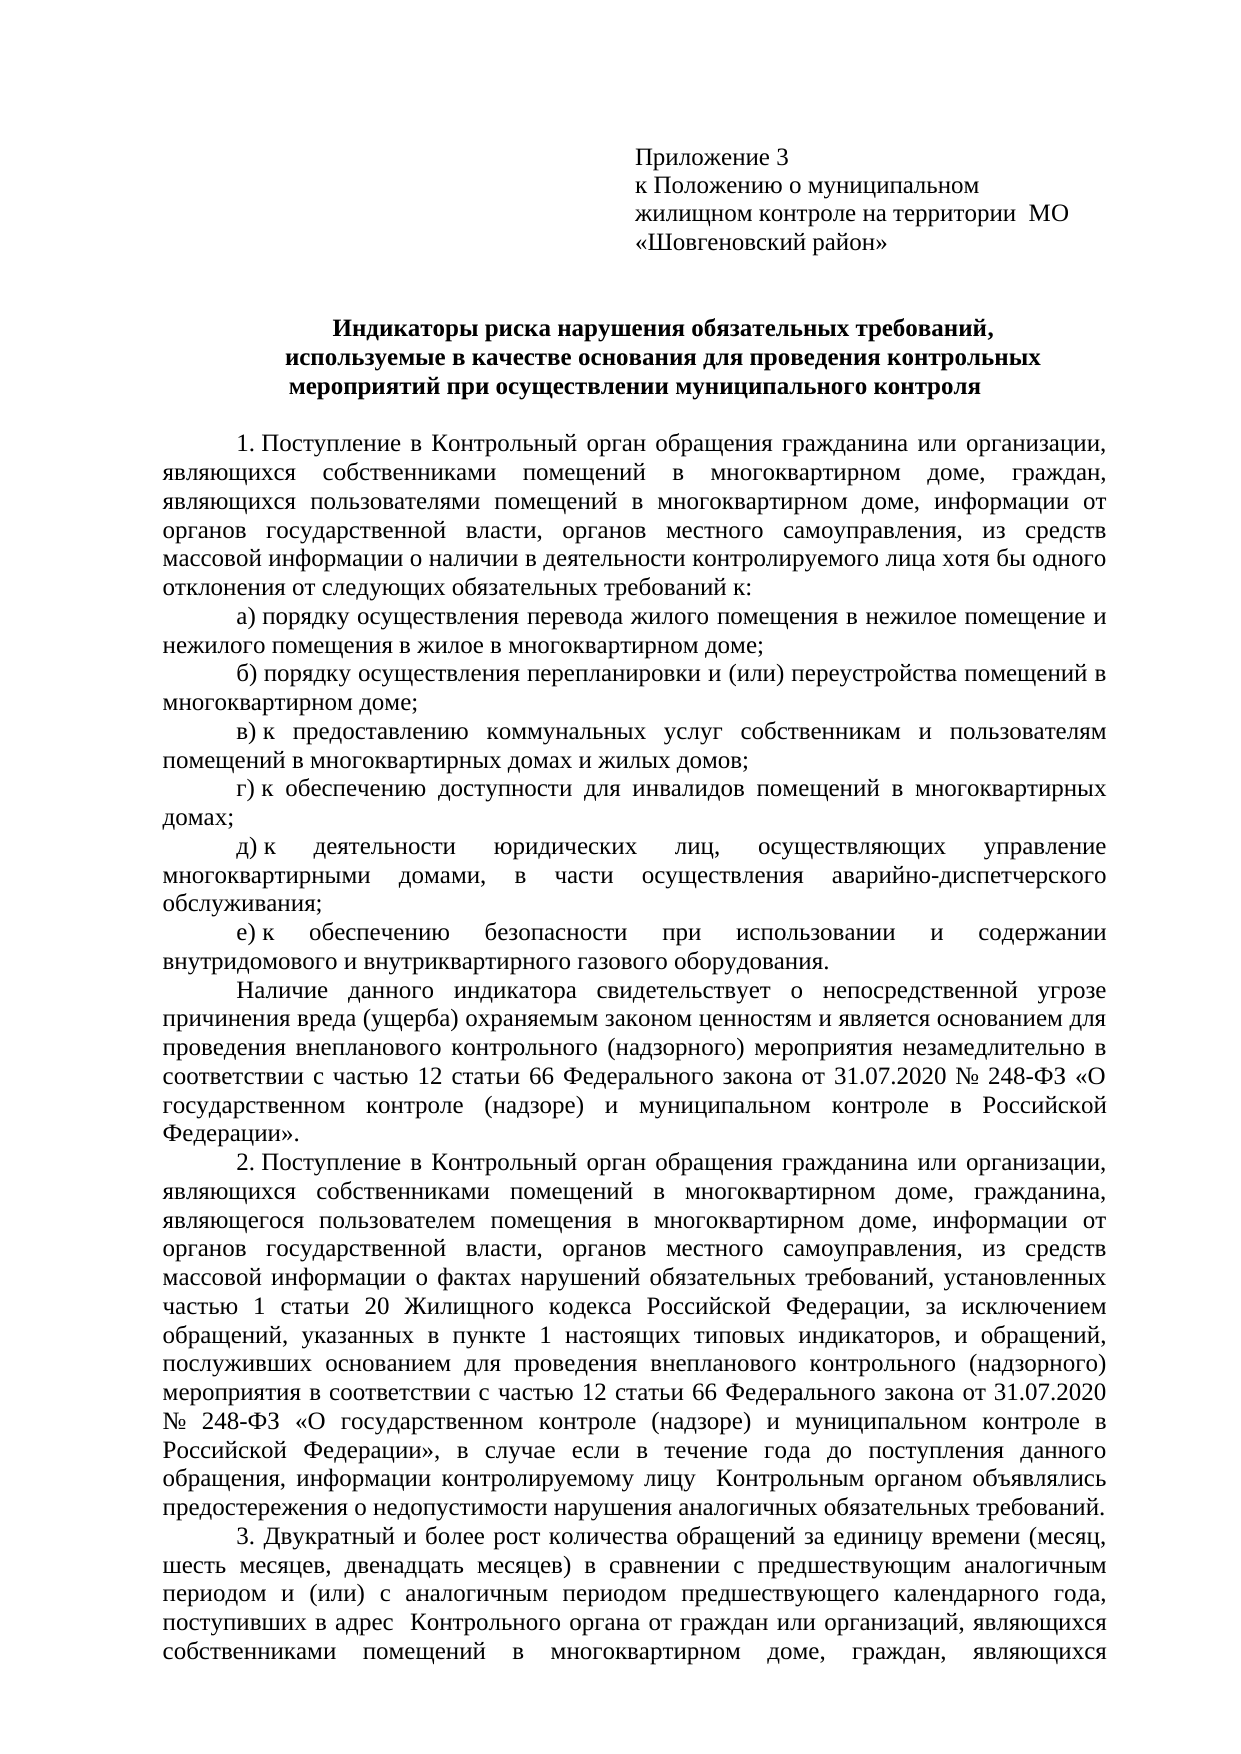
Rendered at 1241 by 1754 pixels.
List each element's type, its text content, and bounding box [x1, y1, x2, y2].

text д) к деятельности юридических лиц, осуществляющих управление многоквартирными домами, в части осуществления аварийно-диспетчерского обслуживания; [162, 831, 1107, 917]
text 2. Поступление в Контрольный орган обращения гражданина или организации, являющихся собственниками помещений в многоквартирном доме, гражданина, являющегося пользователем помещения в многоквартирном доме, информации от органов государственной власти, органов местного самоуправления, из средств массовой информации о фактах нарушений обязательных требований, установленных частью 1 статьи 20 Жилищного кодекса Российской Федерации, за исключением обращений, указанных в пункте 1 настоящих типовых индикаторов, и обращений, послуживших основанием для проведения внепланового контрольного (надзорного) мероприятия в соответствии с частью 12 статьи 66 Федерального закона от 31.07.2020 № 248-ФЗ «О государственном контроле (надзоре) и муниципальном контроле в Российской Федерации», в случае если в течение года до поступления данного обращения, информации контролируемому лицу Контрольным органом объявлялись предостережения о недопустимости нарушения аналогичных обязательных требований. [162, 1147, 1107, 1521]
text Индикаторы риска нарушения обязательных требований, [162, 313, 1107, 342]
text используемые в качестве основания для проведения контрольных мероприятий при осуществлении муниципального контроля [162, 342, 1107, 400]
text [162, 1521, 1107, 1665]
text к Положению о муниципальном [635, 170, 1107, 198]
text Приложение 3 [635, 147, 1107, 170]
text е) к обеспечению безопасности при использовании и содержании внутридомового и внутриквартирного газового оборудования. [162, 917, 1107, 975]
text жилищном контроле на территории МО «Шовгеновский район» [635, 198, 1107, 256]
text г) к обеспечению доступности для инвалидов помещений в многоквартирных домах; [162, 773, 1107, 831]
text б) порядку осуществления перепланировки и (или) переустройства помещений в многоквартирном доме; [162, 658, 1107, 716]
text в) к предоставлению коммунальных услуг собственникам и пользователям помещений в многоквартирных домах и жилых домов; [162, 716, 1107, 773]
text 1. Поступление в Контрольный орган обращения гражданина или организации, являющихся собственниками помещений в многоквартирном доме, граждан, являющихся пользователями помещений в многоквартирном доме, информации от органов государственной власти, органов местного самоуправления, из средств массовой информации о наличии в деятельности контролируемого лица хотя бы одного отклонения от следующих обязательных требований к: [162, 428, 1107, 601]
text Наличие данного индикатора свидетельствует о непосредственной угрозе причинения вреда (ущерба) охраняемым законом ценностям и является основанием для проведения внепланового контрольного (надзорного) мероприятия незамедлительно в соответствии с частью 12 статьи 66 Федерального закона от 31.07.2020 № 248-ФЗ «О государственном контроле (надзоре) и муниципальном контроле в Российской Федерации». [162, 975, 1107, 1147]
text а) порядку осуществления перевода жилого помещения в нежилое помещение и нежилого помещения в жилое в многоквартирном доме; [162, 601, 1107, 658]
